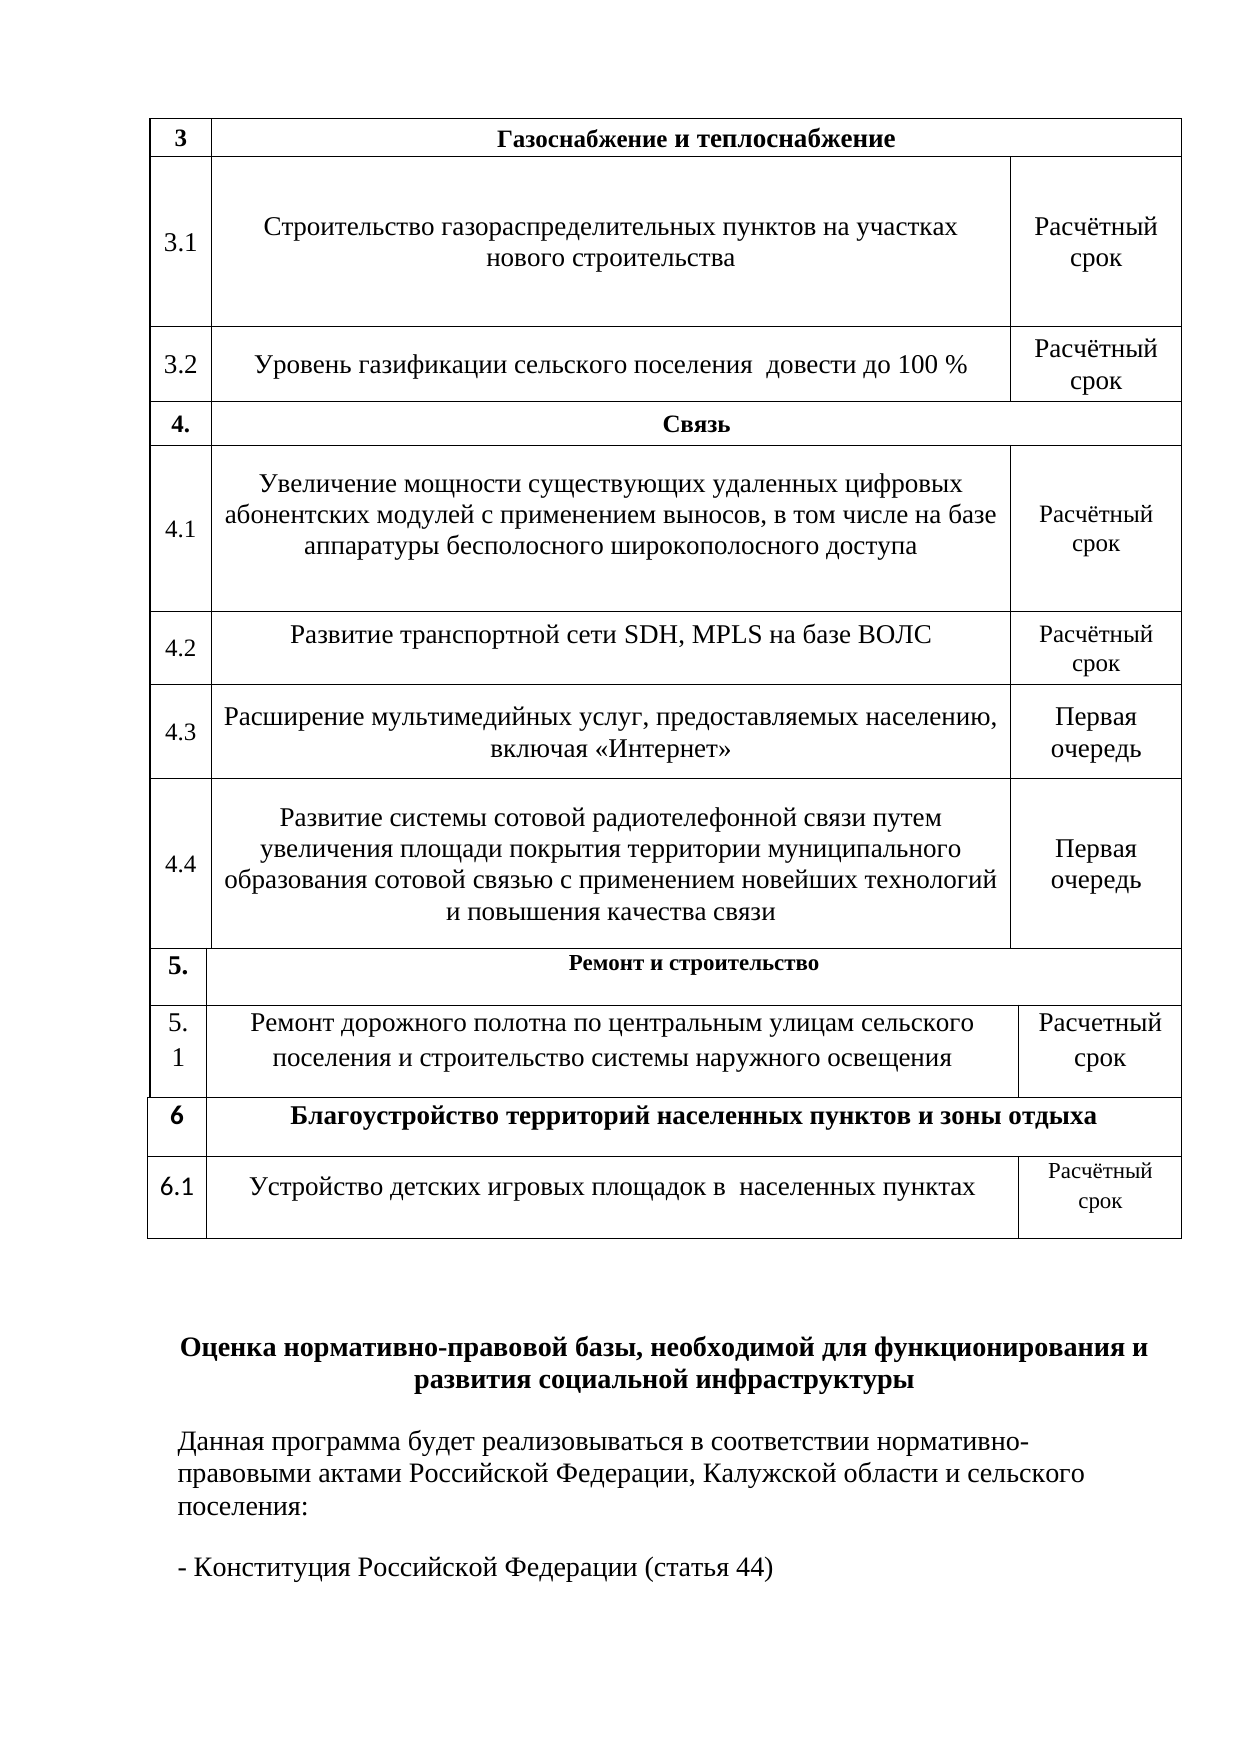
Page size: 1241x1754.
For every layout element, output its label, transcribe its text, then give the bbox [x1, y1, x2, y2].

table_cell Благоустройство территорий населенных пунктов и зоны отдыха [207, 1098, 1181, 1156]
table_cell Развитие системы сотовой радиотелефонной связи путем увеличения площади покрытия территории муниципального образования сотовой связью с применением новейших технологий и повышения качества связи [212, 779, 1010, 948]
table_cell 4.4 [151, 779, 211, 948]
table_cell 6.1 [148, 1157, 206, 1238]
table_cell 3.2 [151, 327, 211, 401]
table_cell Первая очередь [1011, 779, 1181, 948]
table_cell Расчётный срок [1019, 1157, 1181, 1238]
table_cell Строительство газораспределительных пунктов на участках нового строительства [212, 157, 1010, 326]
table_cell Ремонт и строительство [207, 949, 1181, 1004]
table_cell Устройство детских игровых площадок в населенных пунктах [207, 1157, 1018, 1238]
table_cell 4.2 [151, 612, 211, 684]
table_cell Первая очередь [1011, 685, 1181, 778]
table_cell Расчетный срок [1019, 1006, 1181, 1097]
table_cell 5.1 [151, 1006, 206, 1097]
table_cell 4.3 [151, 685, 211, 778]
table_cell 3.1 [151, 157, 211, 326]
table_cell Связь [212, 402, 1181, 445]
table_cell Расчётный срок [1011, 157, 1181, 326]
table_cell 6 [148, 1098, 206, 1156]
table_cell Ремонт дорожного полотна по центральным улицам сельского поселения и строительство системы наружного освещения [207, 1006, 1018, 1097]
table_cell 4. [151, 402, 211, 445]
text Оценка нормативно-правовой базы, необходимой для функционирования и развития социальной инфраструктуры [177, 1330, 1152, 1395]
table_cell Расширение мультимедийных услуг, предоставляемых населению, включая «Интернет» [212, 685, 1010, 778]
table_cell Расчётный срок [1011, 327, 1181, 401]
table_cell Расчётный срок [1011, 446, 1181, 611]
table_cell 3 [151, 119, 211, 156]
table_cell Увеличение мощности существующих удаленных цифровых абонентских модулей с применением выносов, в том числе на базе аппаратуры бесполосного широкополосного доступа [212, 446, 1010, 611]
table_cell Развитие транспортной сети SDH, MPLS на базе ВОЛС [212, 612, 1010, 684]
text - Конституция Российской Федерации (статья 44) [177, 1550, 1152, 1583]
text Данная программа будет реализовываться в соответствии нормативно-правовыми актами Российской Федерации, Калужской области и сельского поселения: [177, 1424, 1152, 1521]
table_cell 4.1 [151, 446, 211, 611]
table_cell 5. [151, 949, 206, 1004]
table_cell Расчётный срок [1011, 612, 1181, 684]
table_cell Газоснабжение и теплоснабжение [212, 119, 1181, 156]
table_cell Уровень газификации сельского поселения довести до 100 % [212, 327, 1010, 401]
